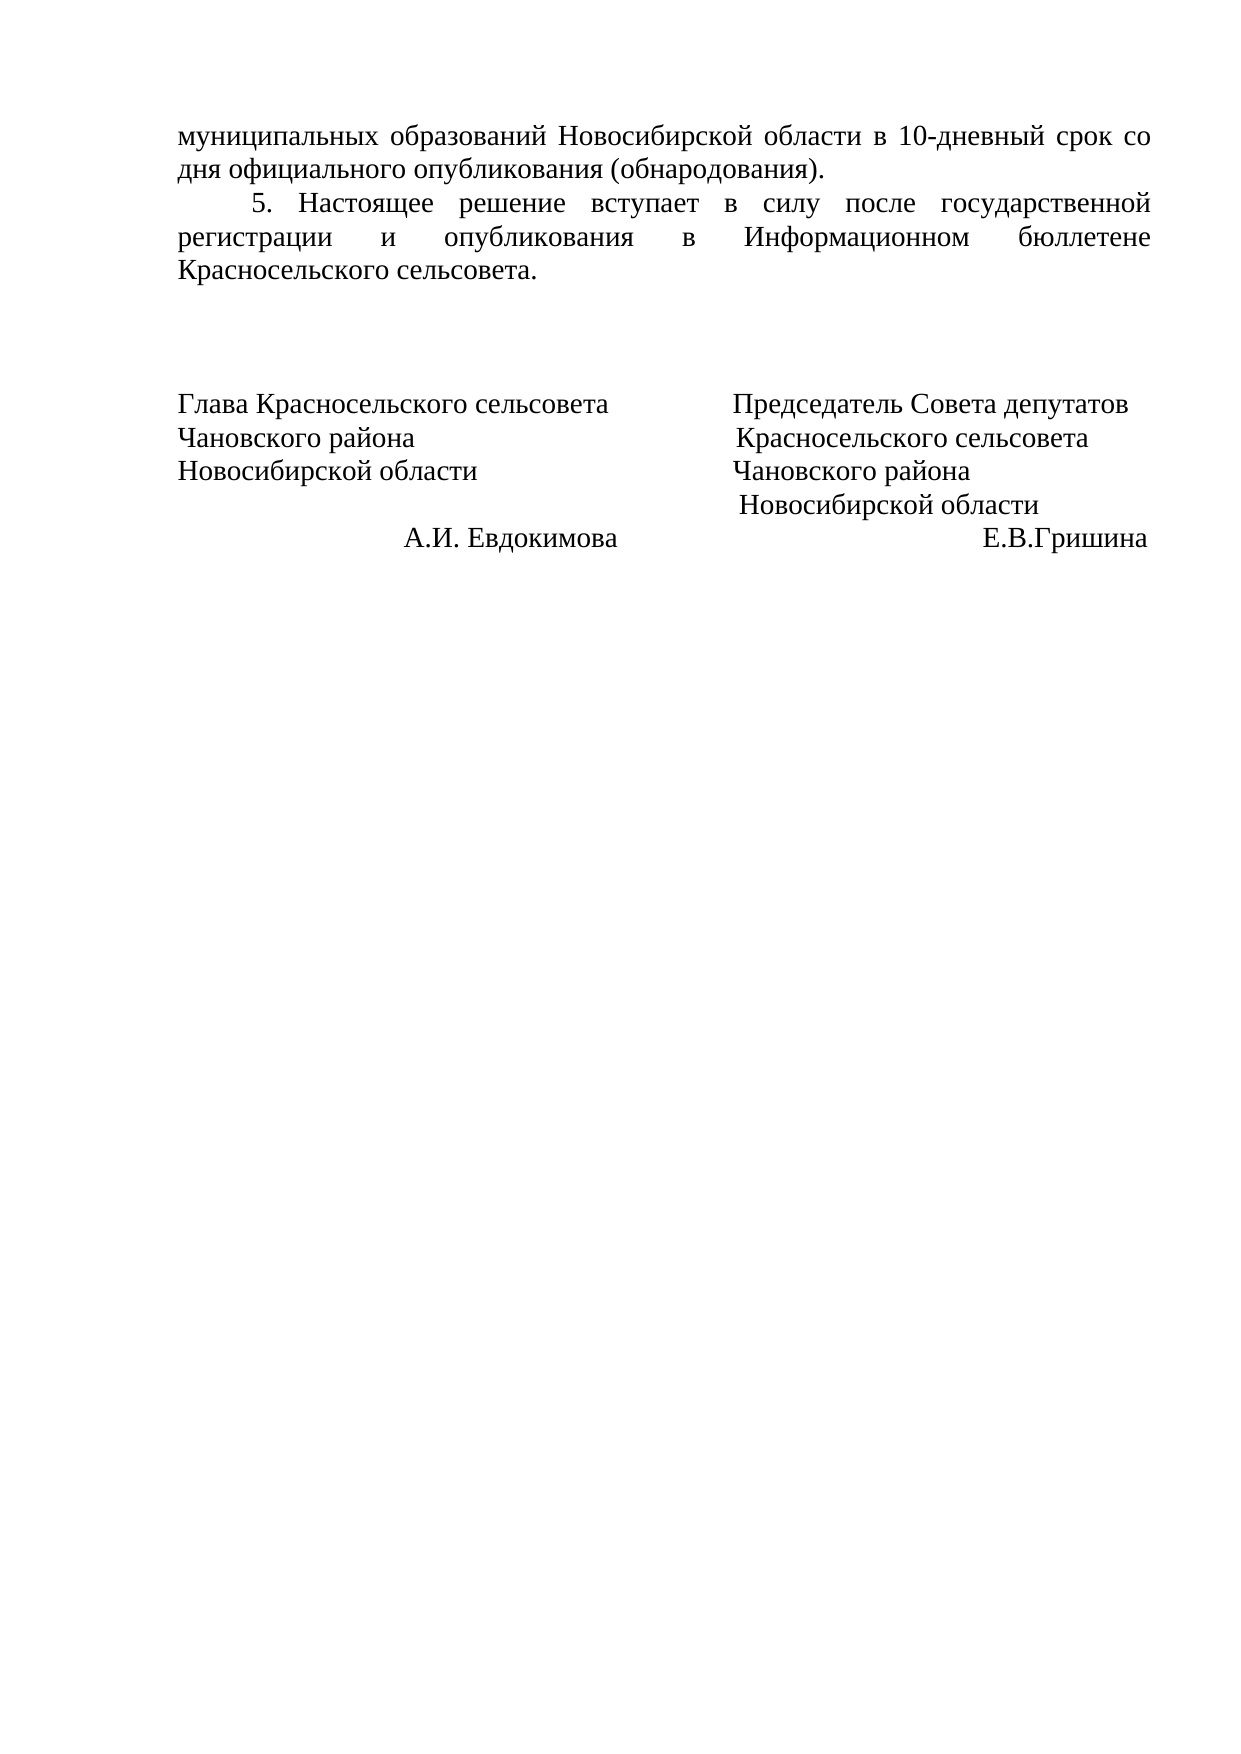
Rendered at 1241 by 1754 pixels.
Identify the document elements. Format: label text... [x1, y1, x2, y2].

text Глава Красносельского сельсовета Председатель Совета депутатов [177, 386, 1152, 420]
text 5. Настоящее решение вступает в силу после государственной регистрации и опубликования в Информационном бюллетене Красносельского сельсовета. [177, 185, 1152, 286]
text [177, 118, 1152, 185]
text Чановского района Красносельского сельсовета [177, 420, 1152, 453]
text А.И. Евдокимова Е.В.Гришина [177, 521, 1152, 554]
text Новосибирской области Чановского района [177, 453, 1152, 487]
text Новосибирской области [177, 487, 1152, 521]
